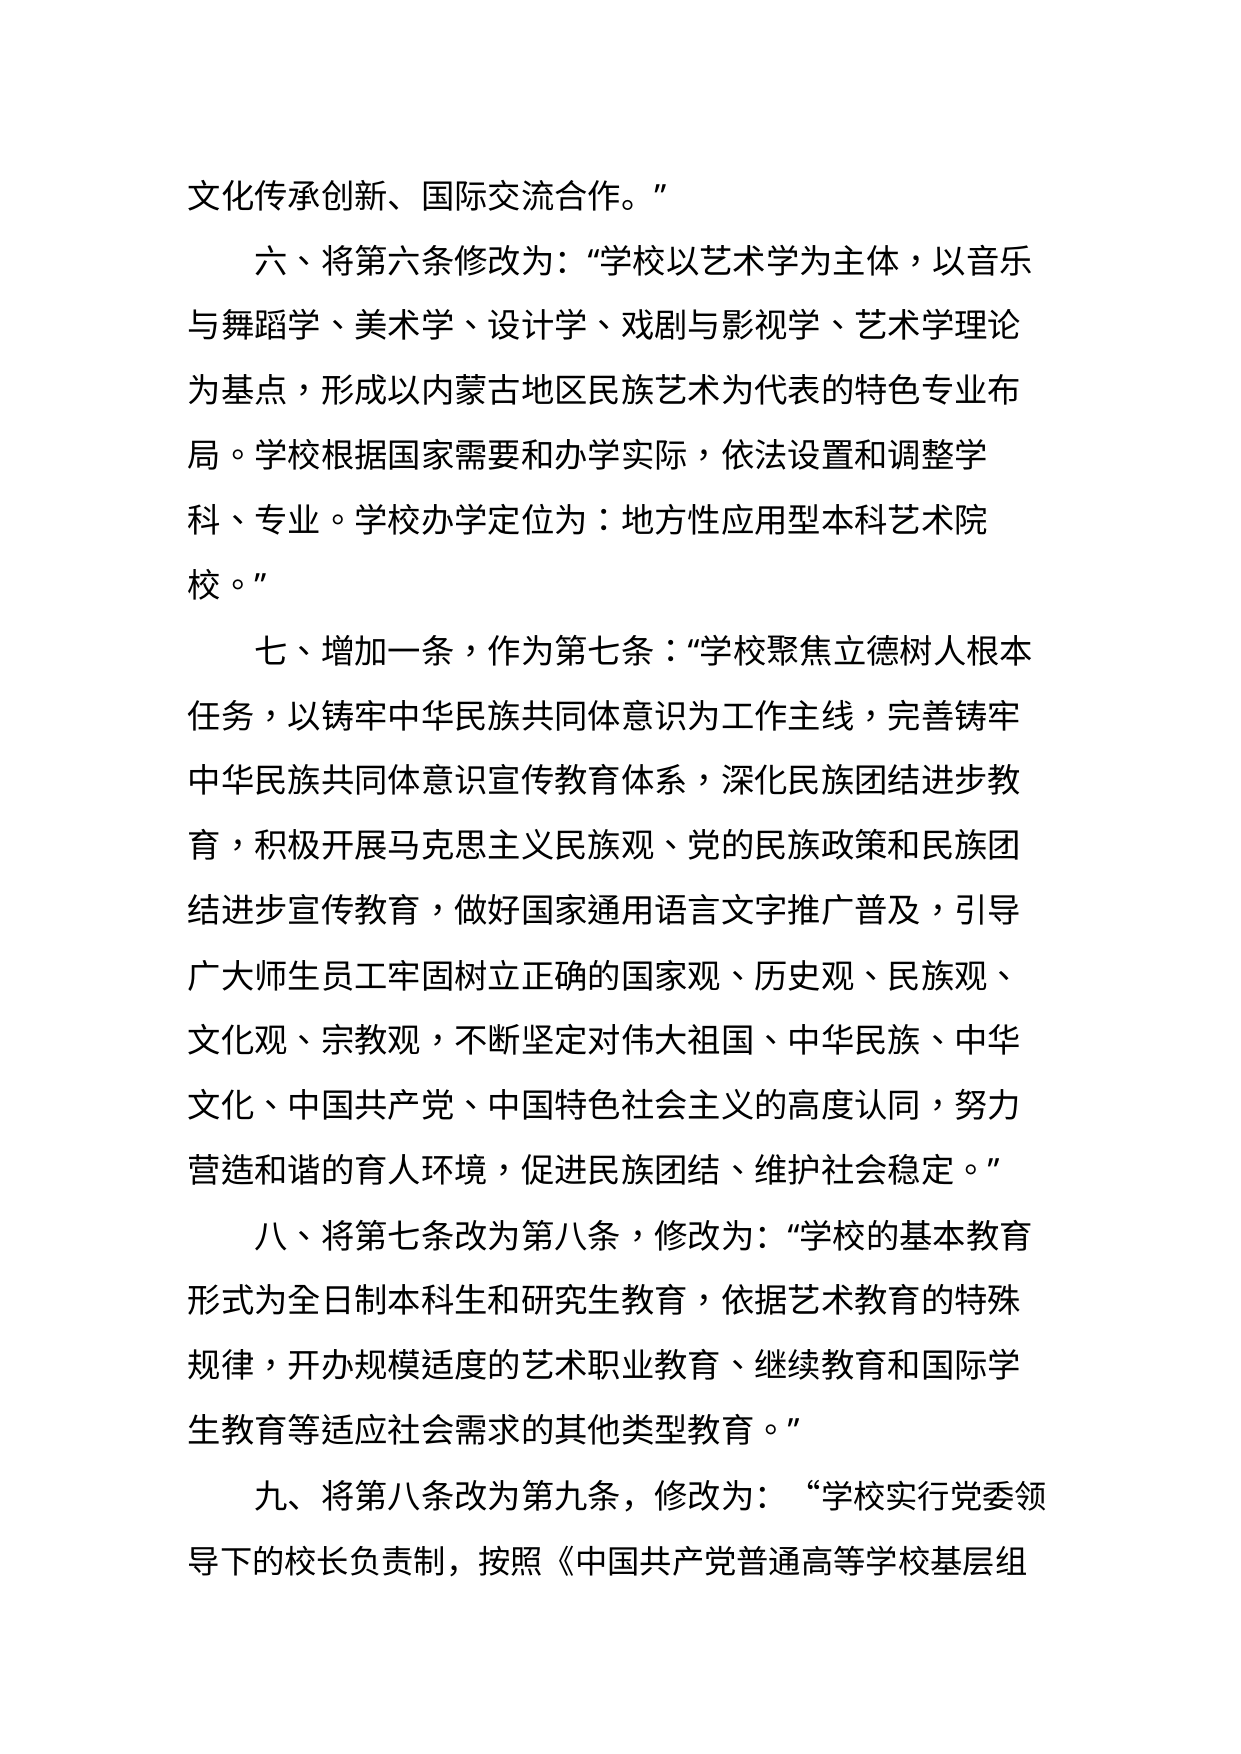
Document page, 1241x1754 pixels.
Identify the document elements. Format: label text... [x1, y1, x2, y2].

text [187, 162, 1053, 227]
text 七、增加一条，作为第七条：“学校聚焦立德树人根本任务，以铸牢中华民族共同体意识为工作主线，完善铸牢中华民族共同体意识宣传教育体系，深化民族团结进步教育，积极开展马克思主义民族观、党的民族政策和民族团结进步宣传教育，做好国家通用语言文字推广普及，引导广大师生员工牢固树立正确的国家观、历史观、民族观、文化观、宗教观，不断坚定对伟大祖国、中华民族、中华文化、中国共产党、中国特色社会主义的高度认同，努力营造和谐的育人环境，促进民族团结、维护社会稳定。” [187, 617, 1053, 1202]
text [187, 1462, 1053, 1592]
text 八、将第七条改为第八条，修改为：“学校的基本教育形式为全日制本科生和研究生教育，依据艺术教育的特殊规律，开办规模适度的艺术职业教育、继续教育和国际学生教育等适应社会需求的其他类型教育。” [187, 1202, 1053, 1462]
text 六、将第六条修改为：“学校以艺术学为主体，以音乐与舞蹈学、美术学、设计学、戏剧与影视学、艺术学理论为基点，形成以内蒙古地区民族艺术为代表的特色专业布局。学校根据国家需要和办学实际，依法设置和调整学科、专业。学校办学定位为：地方性应用型本科艺术院校。” [187, 227, 1053, 617]
